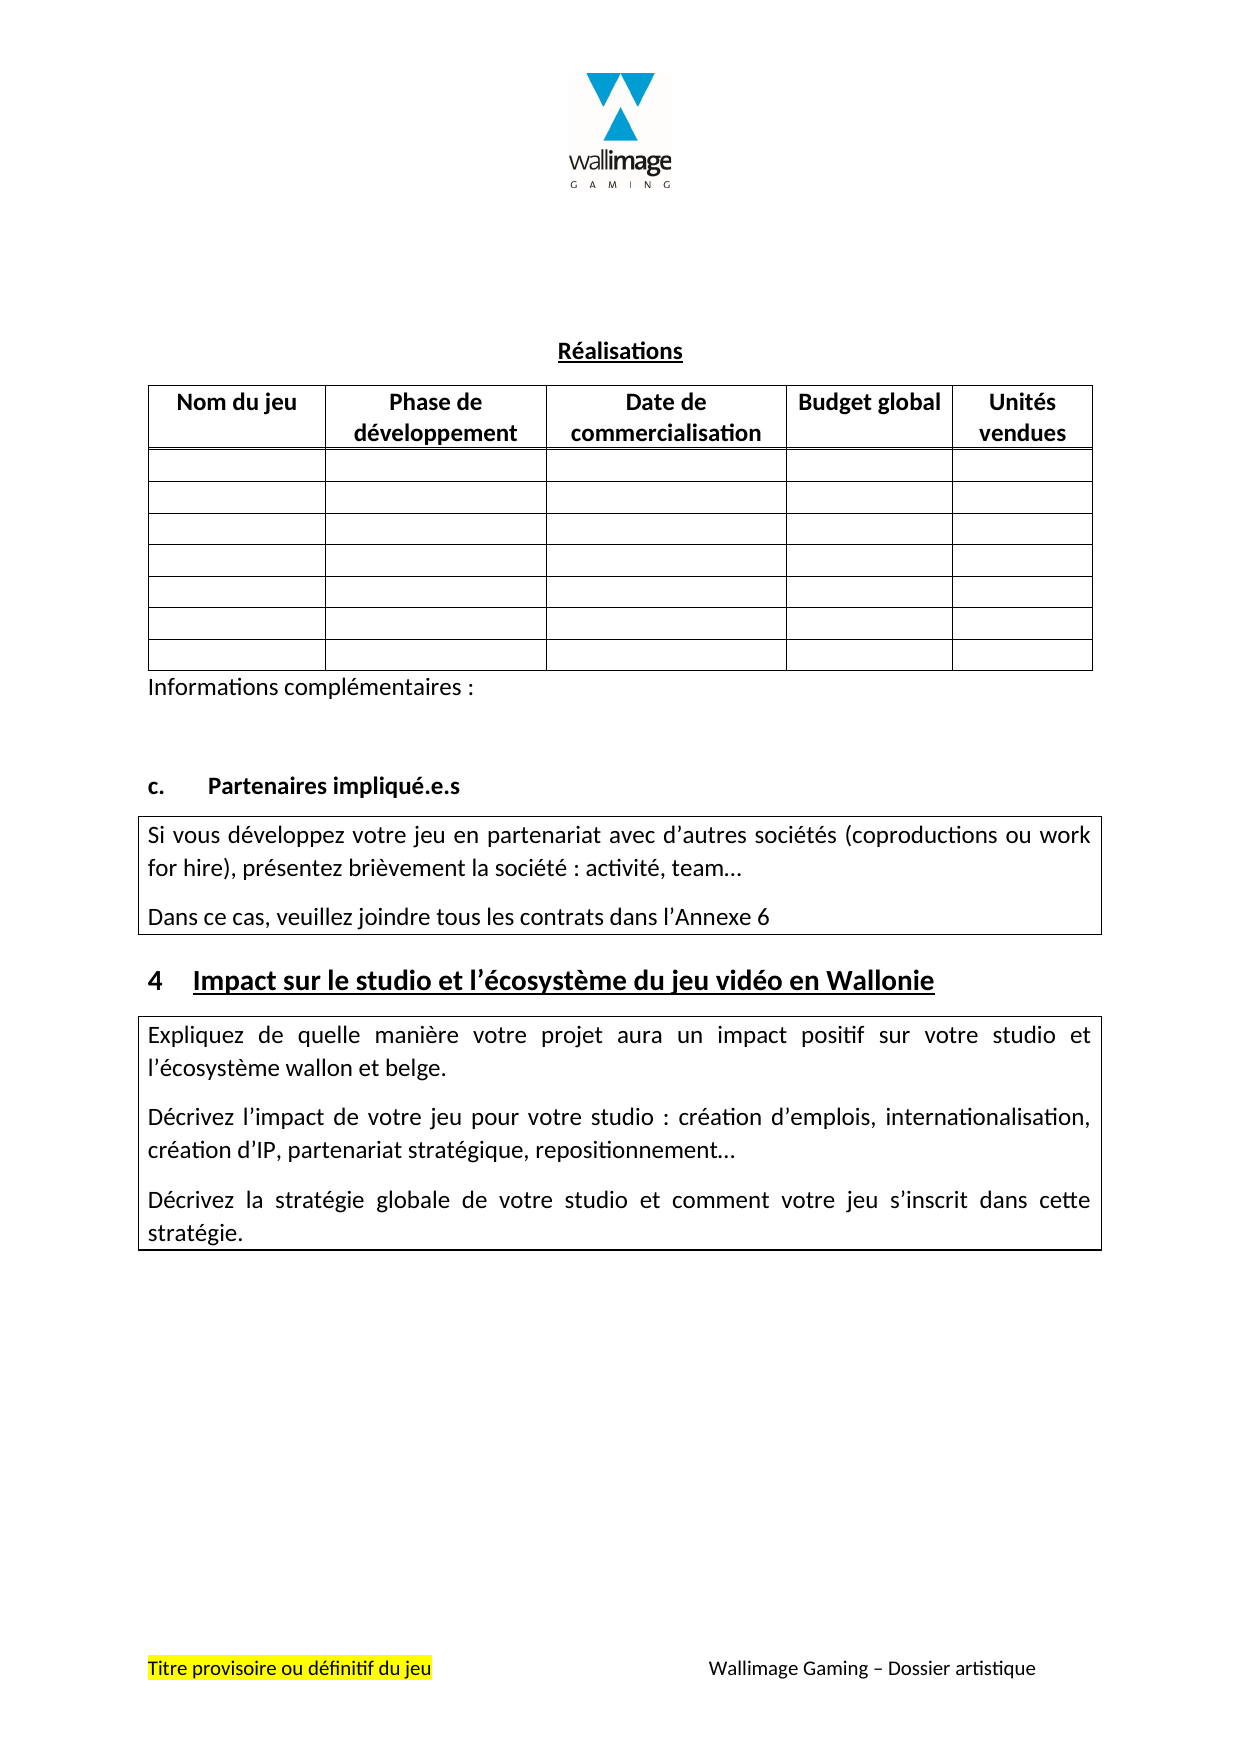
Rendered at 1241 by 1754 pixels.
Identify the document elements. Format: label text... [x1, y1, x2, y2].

table_cell [149, 608, 325, 639]
table_cell [787, 450, 952, 481]
table_header Date de commercialisation [547, 386, 786, 447]
table_cell [326, 450, 546, 481]
table_cell [326, 545, 546, 576]
table_cell [787, 608, 952, 639]
table_cell [953, 577, 1092, 607]
table_cell [787, 577, 952, 607]
table_cell [326, 482, 546, 512]
text Informations complémentaires : [148, 671, 1093, 702]
table_cell [787, 482, 952, 512]
subtitle Impact sur le studio et l’écosystème du jeu vidéo en Wallonie [148, 962, 1093, 998]
table_cell [547, 545, 786, 576]
table_cell [149, 640, 325, 670]
table_header Budget global [787, 386, 952, 447]
table_cell [547, 482, 786, 512]
table_cell [953, 450, 1092, 481]
table_cell [787, 640, 952, 670]
table_cell [149, 545, 325, 576]
table_cell [326, 577, 546, 607]
table_cell [326, 608, 546, 639]
table_cell [547, 450, 786, 481]
table_header Nom du jeu [149, 386, 325, 447]
table_cell [149, 450, 325, 481]
picture [569, 73, 672, 188]
table_cell [787, 514, 952, 544]
table_header Phase de développement [326, 386, 546, 447]
table_cell [326, 640, 546, 670]
table_cell [547, 514, 786, 544]
table_cell [149, 514, 325, 544]
text Expliquez de quelle manière votre projet aura un impact positif sur votre studio et l’écosystème wallon et belge. [139, 1017, 1101, 1082]
table_cell [547, 608, 786, 639]
subtitle Partenaires impliqué.e.s [148, 770, 1093, 801]
table_cell [953, 514, 1092, 544]
table_cell [953, 608, 1092, 639]
table_cell [953, 640, 1092, 670]
table_cell [547, 577, 786, 607]
table_cell [953, 482, 1092, 512]
table_cell [326, 514, 546, 544]
text Décrivez la stratégie globale de votre studio et comment votre jeu s’inscrit dans cette stratégie. [139, 1181, 1101, 1249]
text Décrivez l’impact de votre jeu pour votre studio : création d’emplois, internationalisation, création d’IP, partenariat stratégique, repositionnement… [139, 1098, 1101, 1165]
text Réalisations [148, 336, 1093, 366]
table_cell [547, 640, 786, 670]
table_cell [149, 482, 325, 512]
table_cell [787, 545, 952, 576]
table_cell [953, 545, 1092, 576]
text Dans ce cas, veuillez joindre tous les contrats dans l’Annexe 6 [139, 898, 1101, 934]
table_cell [149, 577, 325, 607]
text Si vous développez votre jeu en partenariat avec d’autres sociétés (coproductions ou work for hire), présentez brièvement la société : activité, team… [139, 817, 1101, 882]
table_header Unités vendues [953, 386, 1092, 447]
